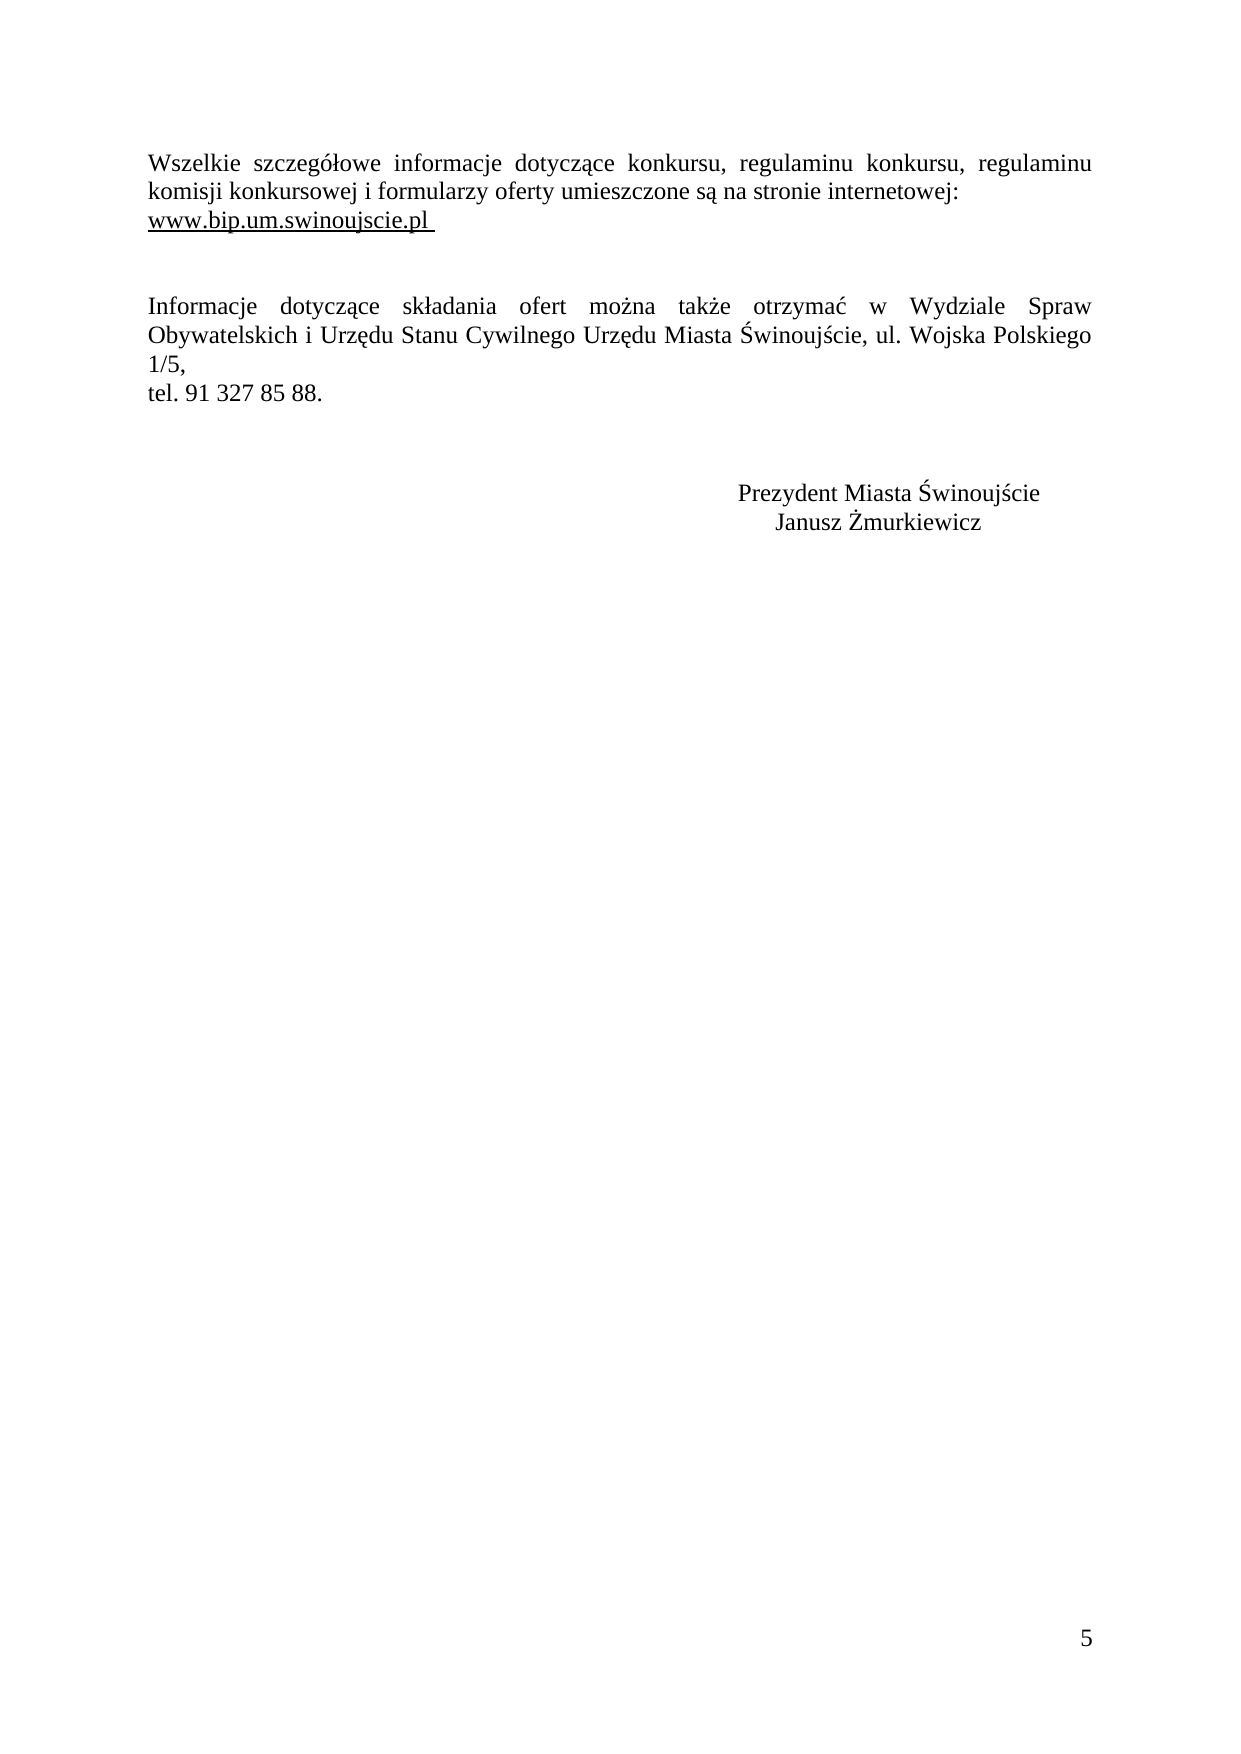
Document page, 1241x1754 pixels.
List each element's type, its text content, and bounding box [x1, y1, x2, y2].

text Wszelkie szczegółowe informacje dotyczące konkursu, regulaminu konkursu, regulaminu komisji konkursowej i formularzy oferty umieszczone są na stronie internetowej: www.bip.um.swinoujscie.pl [148, 148, 1093, 234]
text Informacje dotyczące składania ofert można także otrzymać w Wydziale Spraw Obywatelskich i Urzędu Stanu Cywilnego Urzędu Miasta Świnoujście, ul. Wojska Polskiego 1/5, [148, 291, 1093, 378]
text Prezydent Miasta Świnoujście [738, 478, 1093, 507]
text tel. 91 327 85 88. [148, 378, 1093, 406]
text Janusz Żmurkiewicz [738, 507, 1093, 536]
